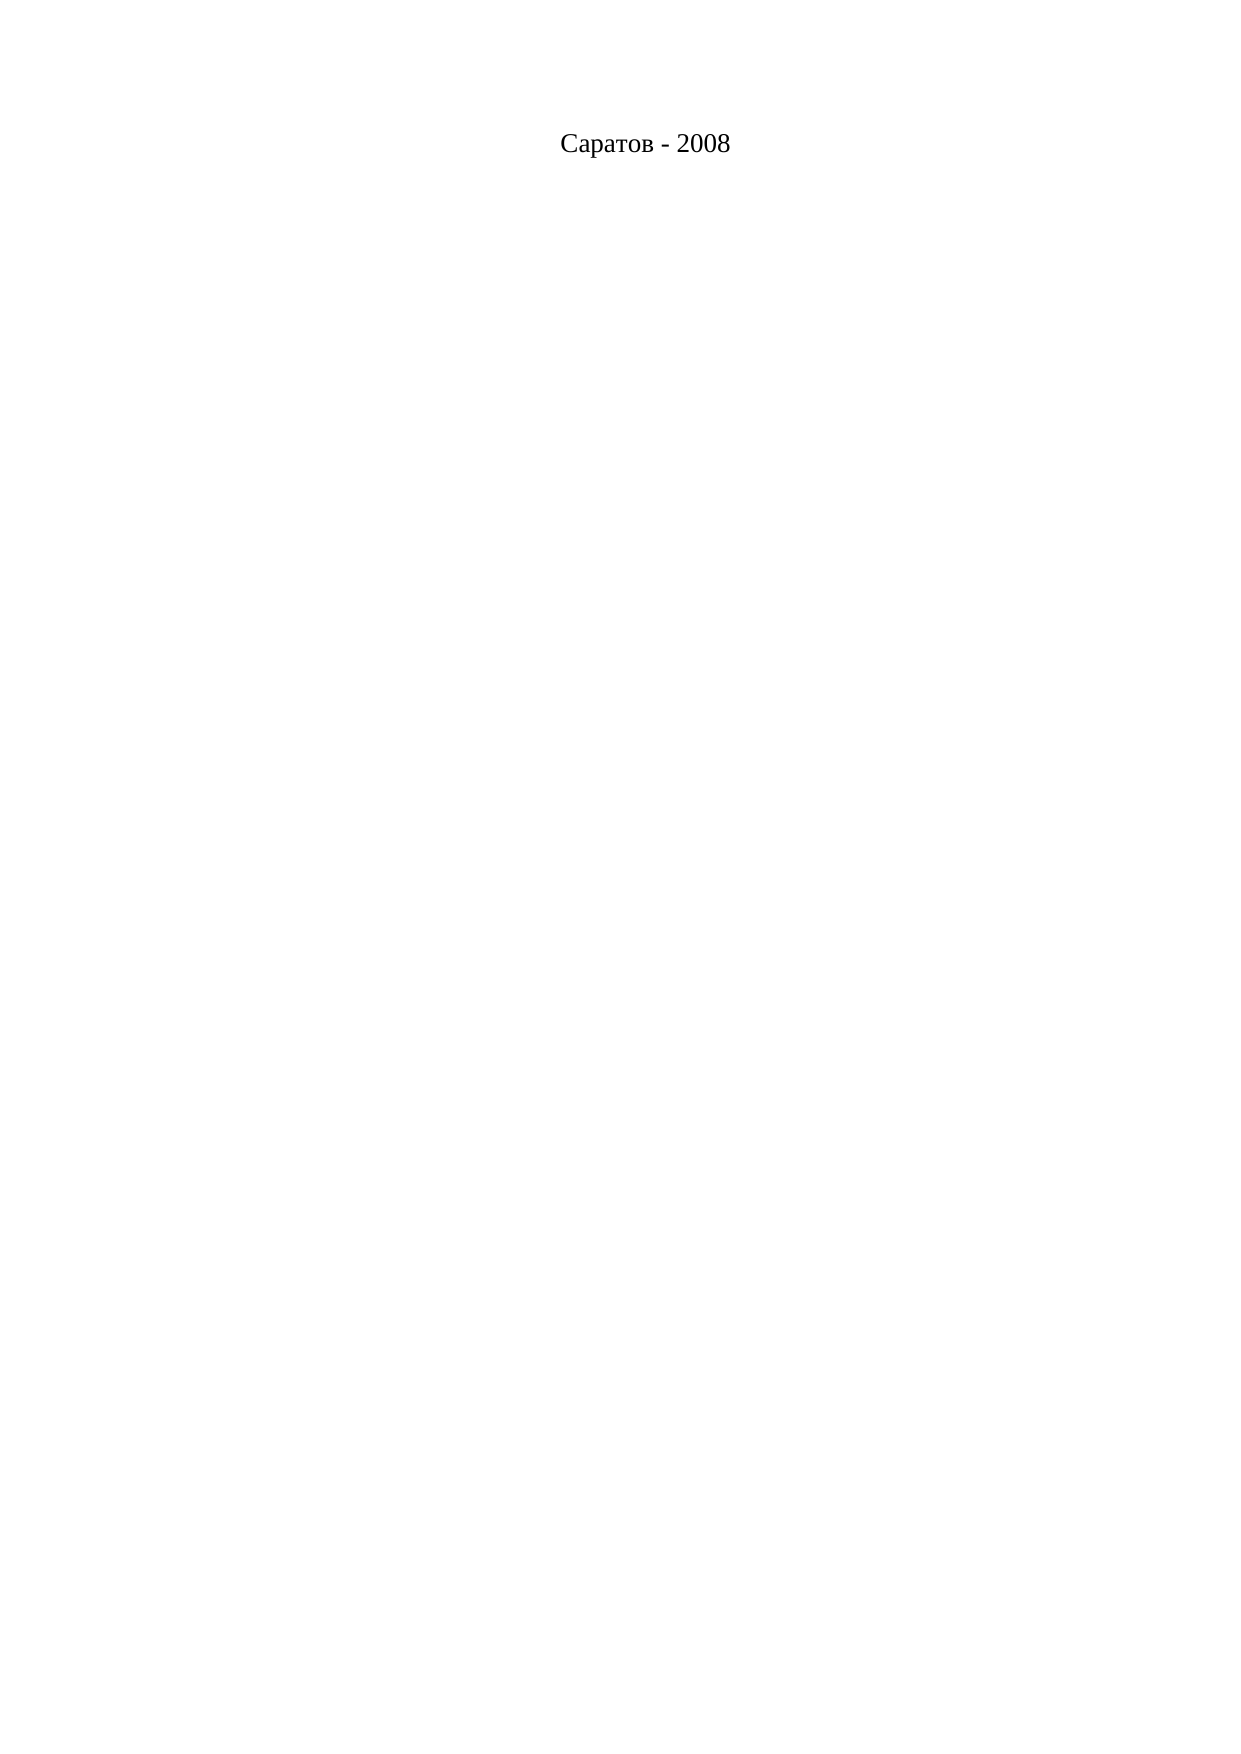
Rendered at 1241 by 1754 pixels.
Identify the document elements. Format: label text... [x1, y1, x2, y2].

text Саратов - 2008 [249, 131, 1042, 158]
